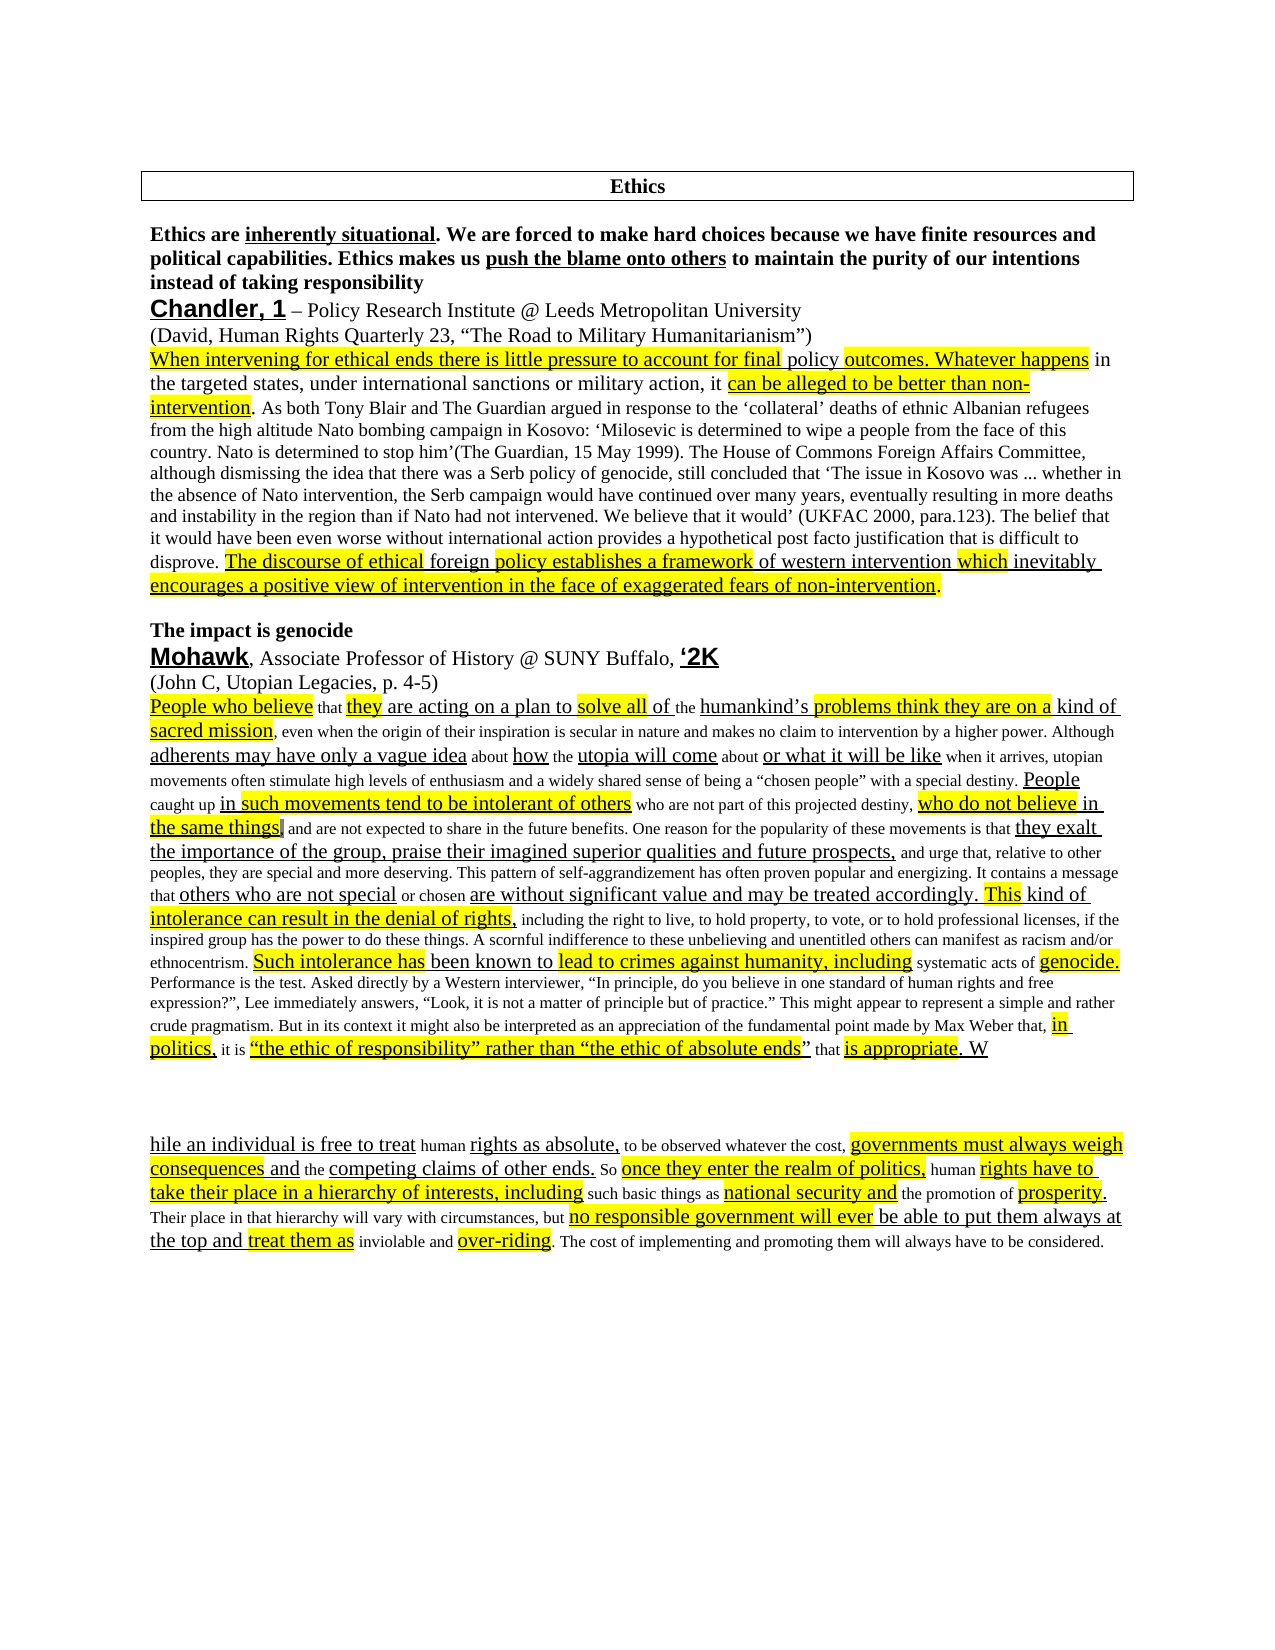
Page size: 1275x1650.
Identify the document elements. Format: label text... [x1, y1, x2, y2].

text hile an individual is free to treat human rights as absolute, to be observed whatever the cost, governments must always weigh consequences and the competing claims of other ends. So once they enter the realm of politics, human rights have to take their place in a hierarchy of interests, including such basic things as national security and the promotion of prosperity. Their place in that hierarchy will vary with circumstances, but no responsible government will ever be able to put them always at the top and treat them as inviolable and over-riding. The cost of implementing and promoting them will always have to be considered. [150, 1132, 1125, 1252]
subtitle The impact is genocide [150, 617, 1125, 642]
subtitle Ethics [142, 172, 1133, 200]
text (David, Human Rights Quarterly 23, “The Road to Military Humanitarianism”) [150, 323, 1125, 347]
text Chandler, 1 – Policy Research Institute @ Leeds Metropolitan University [150, 294, 1125, 323]
text People who believe that they are acting on a plan to solve all of the humankind’s problems think they are on a kind of sacred mission, even when the origin of their inspiration is secular in nature and makes no claim to intervention by a higher power. Although adherents may have only a vague idea about how the utopia will come about or what it will be like when it arrives, utopian movements often stimulate high levels of enthusiasm and a widely shared sense of being a “chosen people” with a special destiny. People caught up in such movements tend to be intolerant of others who are not part of this projected destiny, who do not believe in the same things, and are not expected to share in the future benefits. One reason for the popularity of these movements is that they exalt the importance of the group, praise their imagined superior qualities and future prospects, and urge that, relative to other peoples, they are special and more deserving. This pattern of self-aggrandizement has often proven popular and energizing. It contains a message that others who are not special or chosen are without significant value and may be treated accordingly. This kind of intolerance can result in the denial of rights, including the right to live, to hold property, to vote, or to hold professional licenses, if the inspired group has the power to do these things. A scornful indifference to these unbelieving and unentitled others can manifest as racism and/or ethnocentrism. Such intolerance has been known to lead to crimes against humanity, including systematic acts of genocide. [150, 694, 1125, 973]
text Mohawk, Associate Professor of History @ SUNY Buffalo, ‘2K [150, 642, 1125, 670]
subtitle Ethics are inherently situational. We are forced to make hard choices because we have finite resources and political capabilities. Ethics makes us push the blame onto others to maintain the purity of our intentions instead of taking responsibility [150, 222, 1125, 294]
text When intervening for ethical ends there is little pressure to account for final policy outcomes. Whatever happens in the targeted states, under international sanctions or military action, it can be alleged to be better than non-intervention. As both Tony Blair and The Guardian argued in response to the ‘collateral’ deaths of ethnic Albanian refugees from the high altitude Nato bombing campaign in Kosovo: ‘Milosevic is determined to wipe a people from the face of this country. Nato is determined to stop him’(The Guardian, 15 May 1999). The House of Commons Foreign Affairs Committee, although dismissing the idea that there was a Serb policy of genocide, still concluded that ‘The issue in Kosovo was ... whether in the absence of Nato intervention, the Serb campaign would have continued over many years, eventually resulting in more deaths and instability in the region than if Nato had not intervened. We believe that it would’ (UKFAC 2000, para.123). The belief that it would have been even worse without international action provides a hypothetical post facto justification that is difficult to disprove. The discourse of ethical foreign policy establishes a framework of western intervention which inevitably encourages a positive view of intervention in the face of exaggerated fears of non-intervention. [150, 347, 1125, 597]
text Performance is the test. Asked directly by a Western interviewer, “In principle, do you believe in one standard of human rights and free expression?”, Lee immediately answers, “Look, it is not a matter of principle but of practice.” This might appear to represent a simple and rather crude pragmatism. But in its context it might also be interpreted as an appreciation of the fundamental point made by Max Weber that, in politics, it is “the ethic of responsibility” rather than “the ethic of absolute ends” that is appropriate. W [150, 973, 1125, 1060]
text (John C, Utopian Legacies, p. 4-5) [150, 670, 1125, 694]
